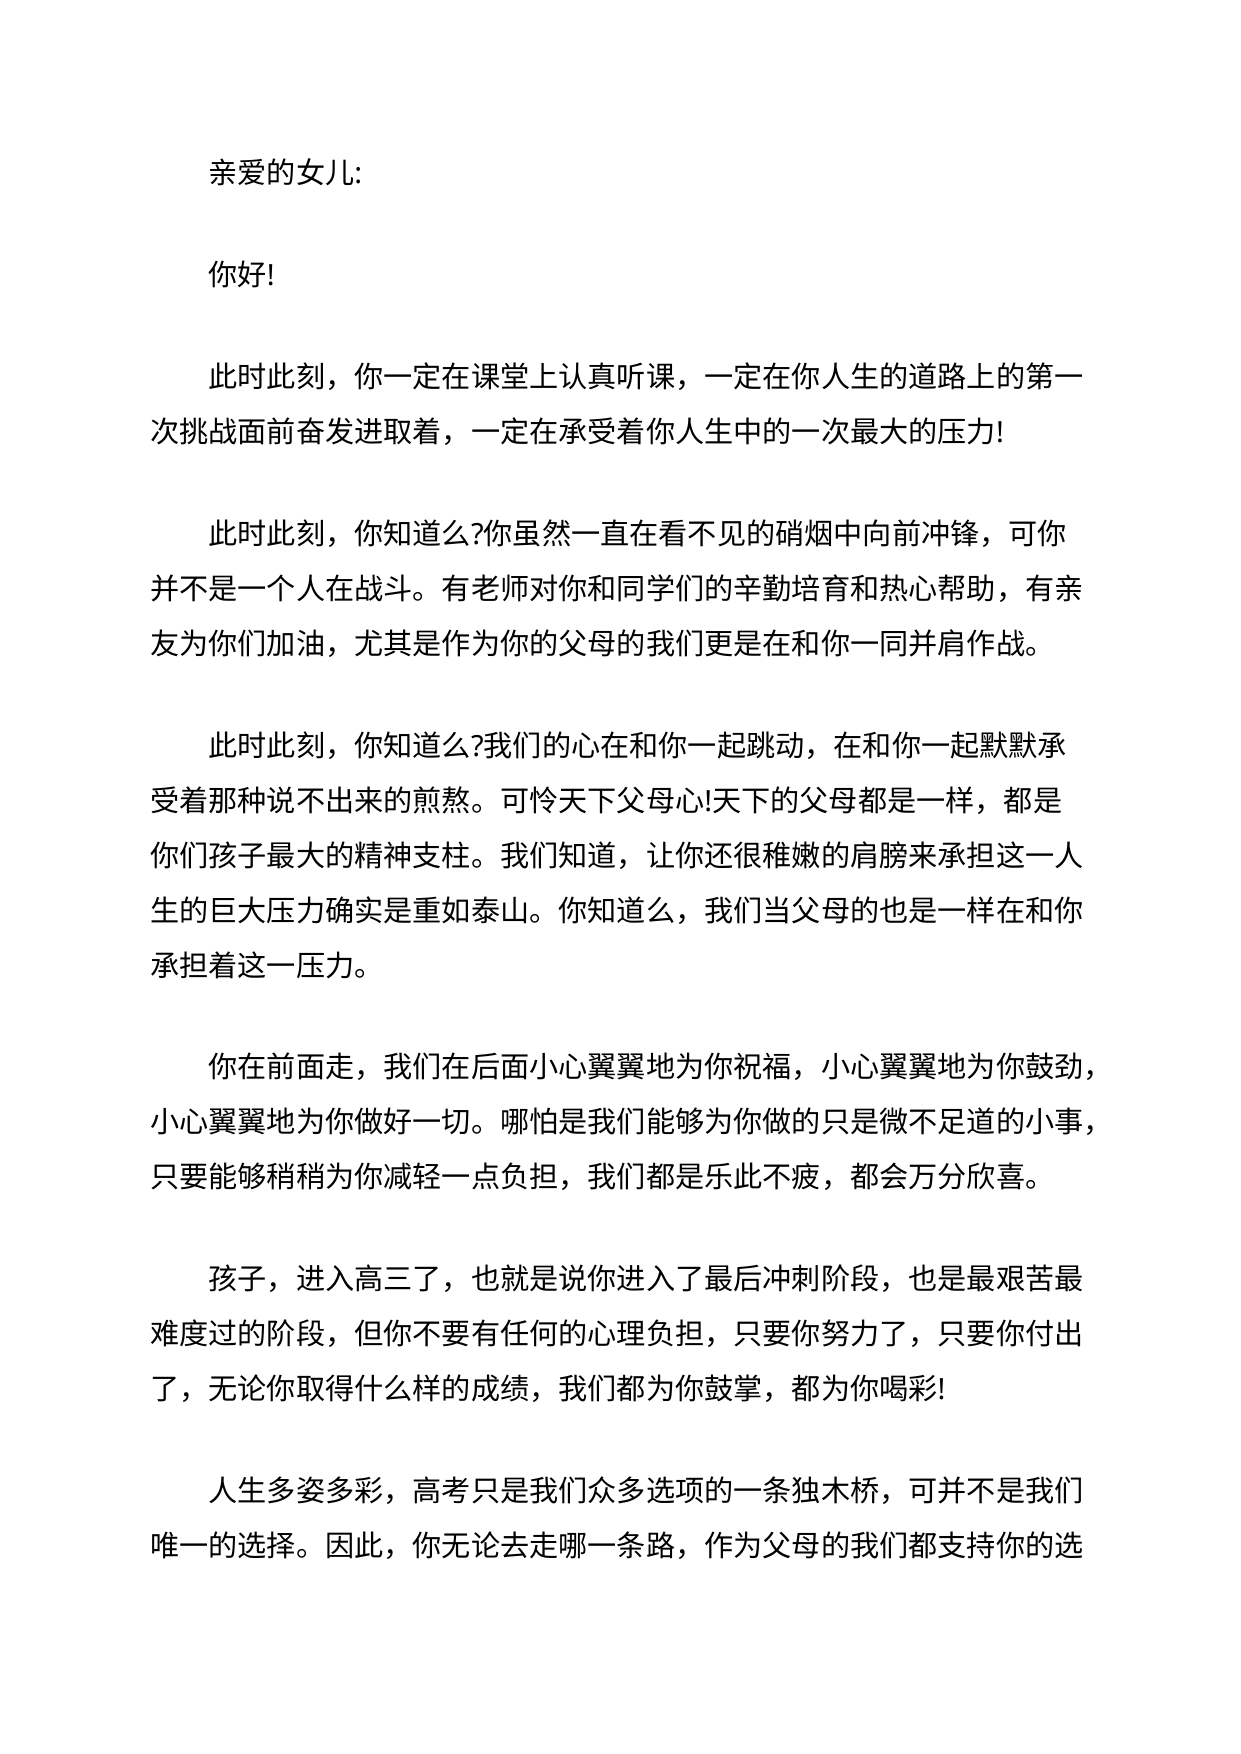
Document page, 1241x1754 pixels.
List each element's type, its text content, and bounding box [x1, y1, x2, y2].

text 你好! [150, 252, 1090, 294]
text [150, 1467, 1090, 1564]
text 此时此刻，你一定在课堂上认真听课，一定在你人生的道路上的第一次挑战面前奋发进取着，一定在承受着你人生中的一次最大的压力! [150, 354, 1090, 451]
text 你在前面走，我们在后面小心翼翼地为你祝福，小心翼翼地为你鼓劲，小心翼翼地为你做好一切。哪怕是我们能够为你做的只是微不足道的小事，只要能够稍稍为你减轻一点负担，我们都是乐此不疲，都会万分欣喜。 [150, 1044, 1090, 1196]
text 此时此刻，你知道么?你虽然一直在看不见的硝烟中向前冲锋，可你并不是一个人在战斗。有老师对你和同学们的辛勤培育和热心帮助，有亲友为你们加油，尤其是作为你的父母的我们更是在和你一同并肩作战。 [150, 511, 1090, 663]
text 孩子，进入高三了，也就是说你进入了最后冲刺阶段，也是最艰苦最难度过的阶段，但你不要有任何的心理负担，只要你努力了，只要你付出了，无论你取得什么样的成绩，我们都为你鼓掌，都为你喝彩! [150, 1256, 1090, 1408]
text 此时此刻，你知道么?我们的心在和你一起跳动，在和你一起默默承受着那种说不出来的煎熬。可怜天下父母心!天下的父母都是一样，都是你们孩子最大的精神支柱。我们知道，让你还很稚嫩的肩膀来承担这一人生的巨大压力确实是重如泰山。你知道么，我们当父母的也是一样在和你承担着这一压力。 [150, 722, 1090, 984]
text 亲爱的女儿: [150, 150, 1090, 192]
